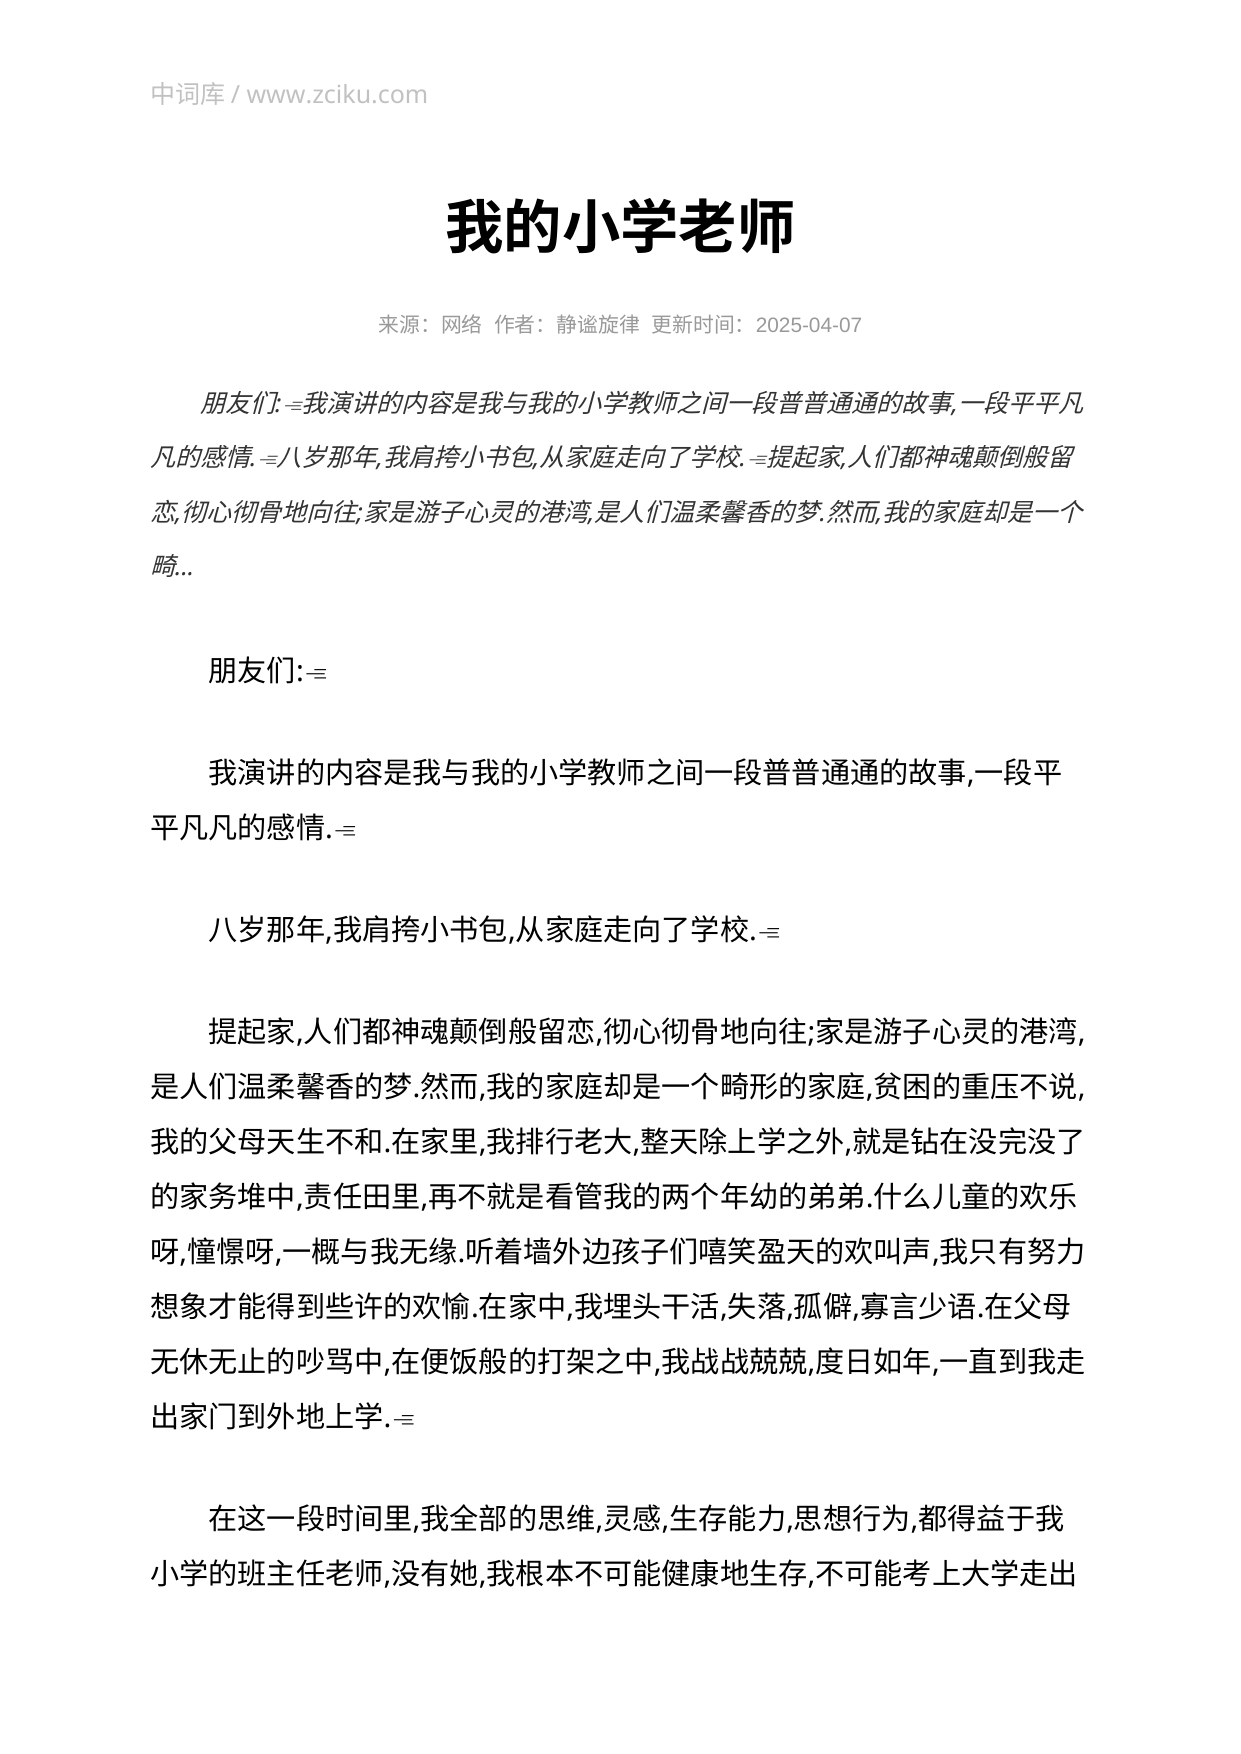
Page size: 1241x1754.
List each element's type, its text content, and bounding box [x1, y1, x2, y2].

text 八岁那年,我肩挎小书包,从家庭走向了学校. [150, 907, 1090, 949]
text 来源：网络 作者：静谧旋律 更新时间：2025-04-07 [150, 313, 1090, 337]
text 我演讲的内容是我与我的小学教师之间一段普普通通的故事,一段平平凡凡的感情. [150, 750, 1090, 847]
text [150, 1496, 1090, 1593]
subtitle 我的小学老师 [150, 181, 1090, 266]
text 提起家,人们都神魂颠倒般留恋,彻心彻骨地向往;家是游子心灵的港湾,是人们温柔馨香的梦.然而,我的家庭却是一个畸形的家庭,贫困的重压不说,我的父母天生不和.在家里,我排行老大,整天除上学之外,就是钻在没完没了的家务堆中,责任田里,再不就是看管我的两个年幼的弟弟.什么儿童的欢乐呀,憧憬呀,一概与我无缘.听着墙外边孩子们嘻笑盈天的欢叫声,我只有努力想象才能得到些许的欢愉.在家中,我埋头干活,失落,孤僻,寡言少语.在父母无休无止的吵骂中,在便饭般的打架之中,我战战兢兢,度日如年,一直到我走出家门到外地上学. [150, 1009, 1090, 1436]
text 朋友们: [150, 648, 1090, 690]
text 朋友们:我演讲的内容是我与我的小学教师之间一段普普通通的故事,一段平平凡凡的感情.八岁那年,我肩挎小书包,从家庭走向了学校.提起家,人们都神魂颠倒般留恋,彻心彻骨地向往;家是游子心灵的港湾,是人们温柔馨香的梦.然而,我的家庭却是一个畸... [150, 383, 1090, 583]
